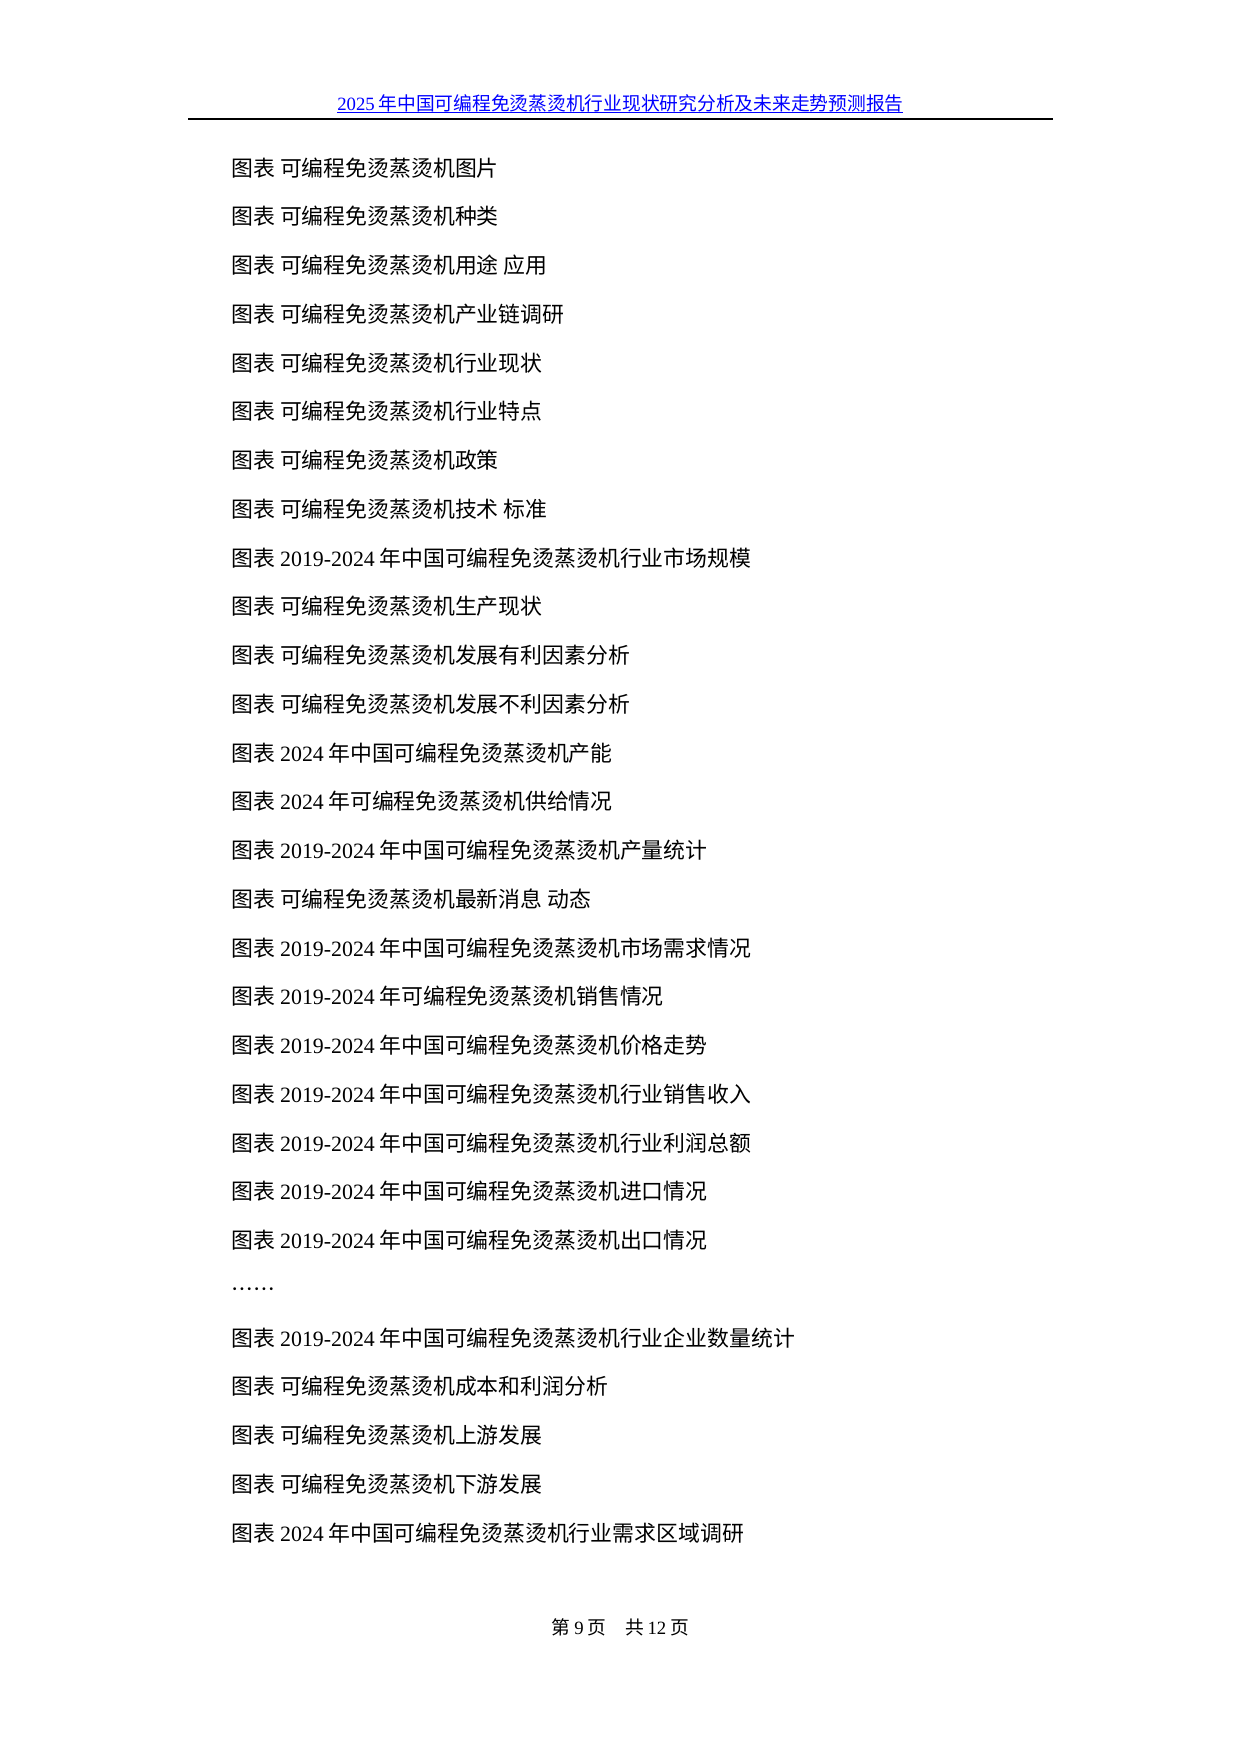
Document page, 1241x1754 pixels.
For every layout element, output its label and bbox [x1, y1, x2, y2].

text [187, 150, 1053, 1548]
